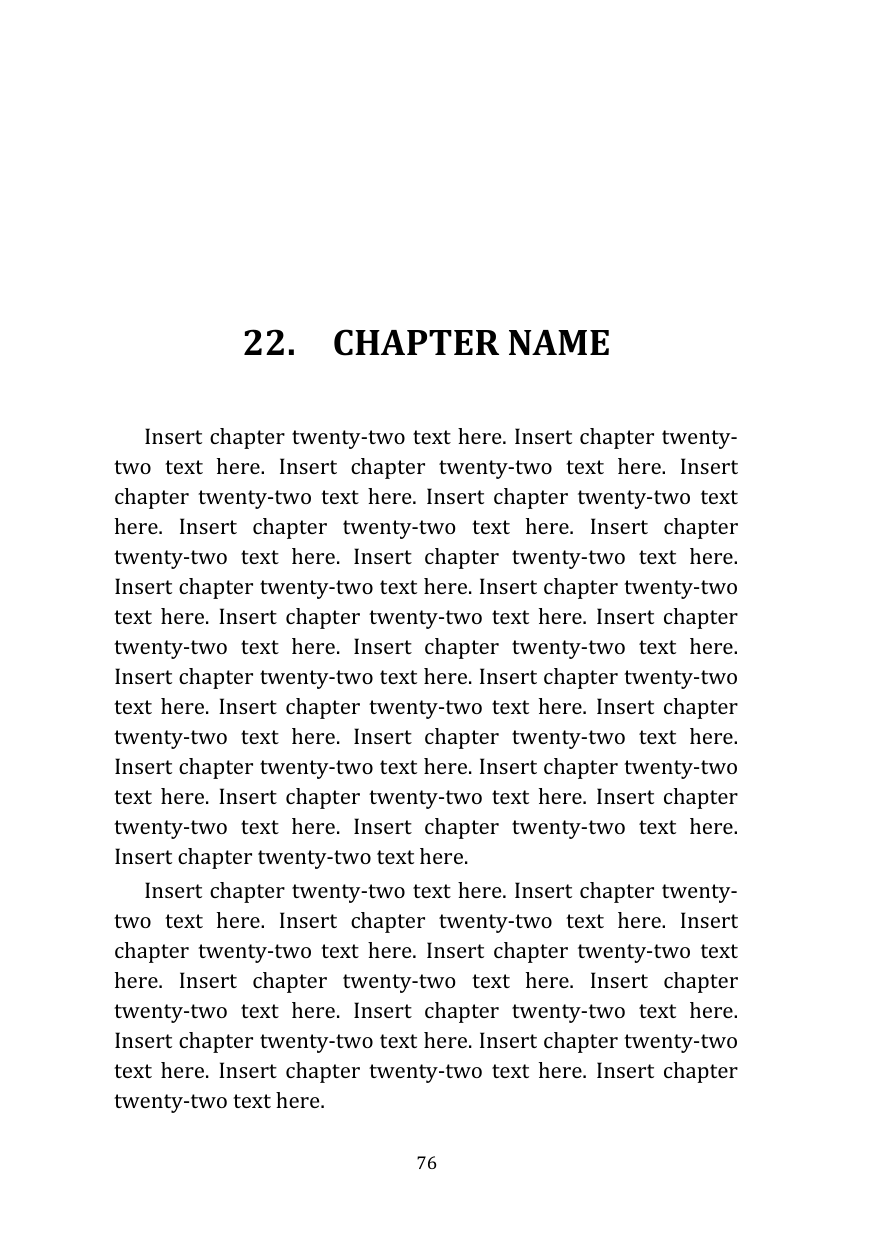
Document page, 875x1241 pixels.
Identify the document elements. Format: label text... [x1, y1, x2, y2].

text Insert chapter twenty-two text here. Insert chapter twenty-two text here. Insert chapter twenty-two text here. Insert chapter twenty-two text here. Insert chapter twenty-two text here. Insert chapter twenty-two text here. Insert chapter twenty-two text here. Insert chapter twenty-two text here. Insert chapter twenty-two text here. Insert chapter twenty-two text here. Insert chapter twenty-two text here. Insert chapter twenty-two text here. Insert chapter twenty-two text here. Insert chapter twenty-two text here. Insert chapter twenty-two text here. Insert chapter twenty-two text here. Insert chapter twenty-two text here. Insert chapter twenty-two text here. Insert chapter twenty-two text here. Insert chapter twenty-two text here. Insert chapter twenty-two text here. Insert chapter twenty-two text here. Insert chapter twenty-two text here. Insert chapter twenty-two text here. [114, 422, 739, 869]
subtitle CHAPTER NAME [114, 320, 739, 364]
